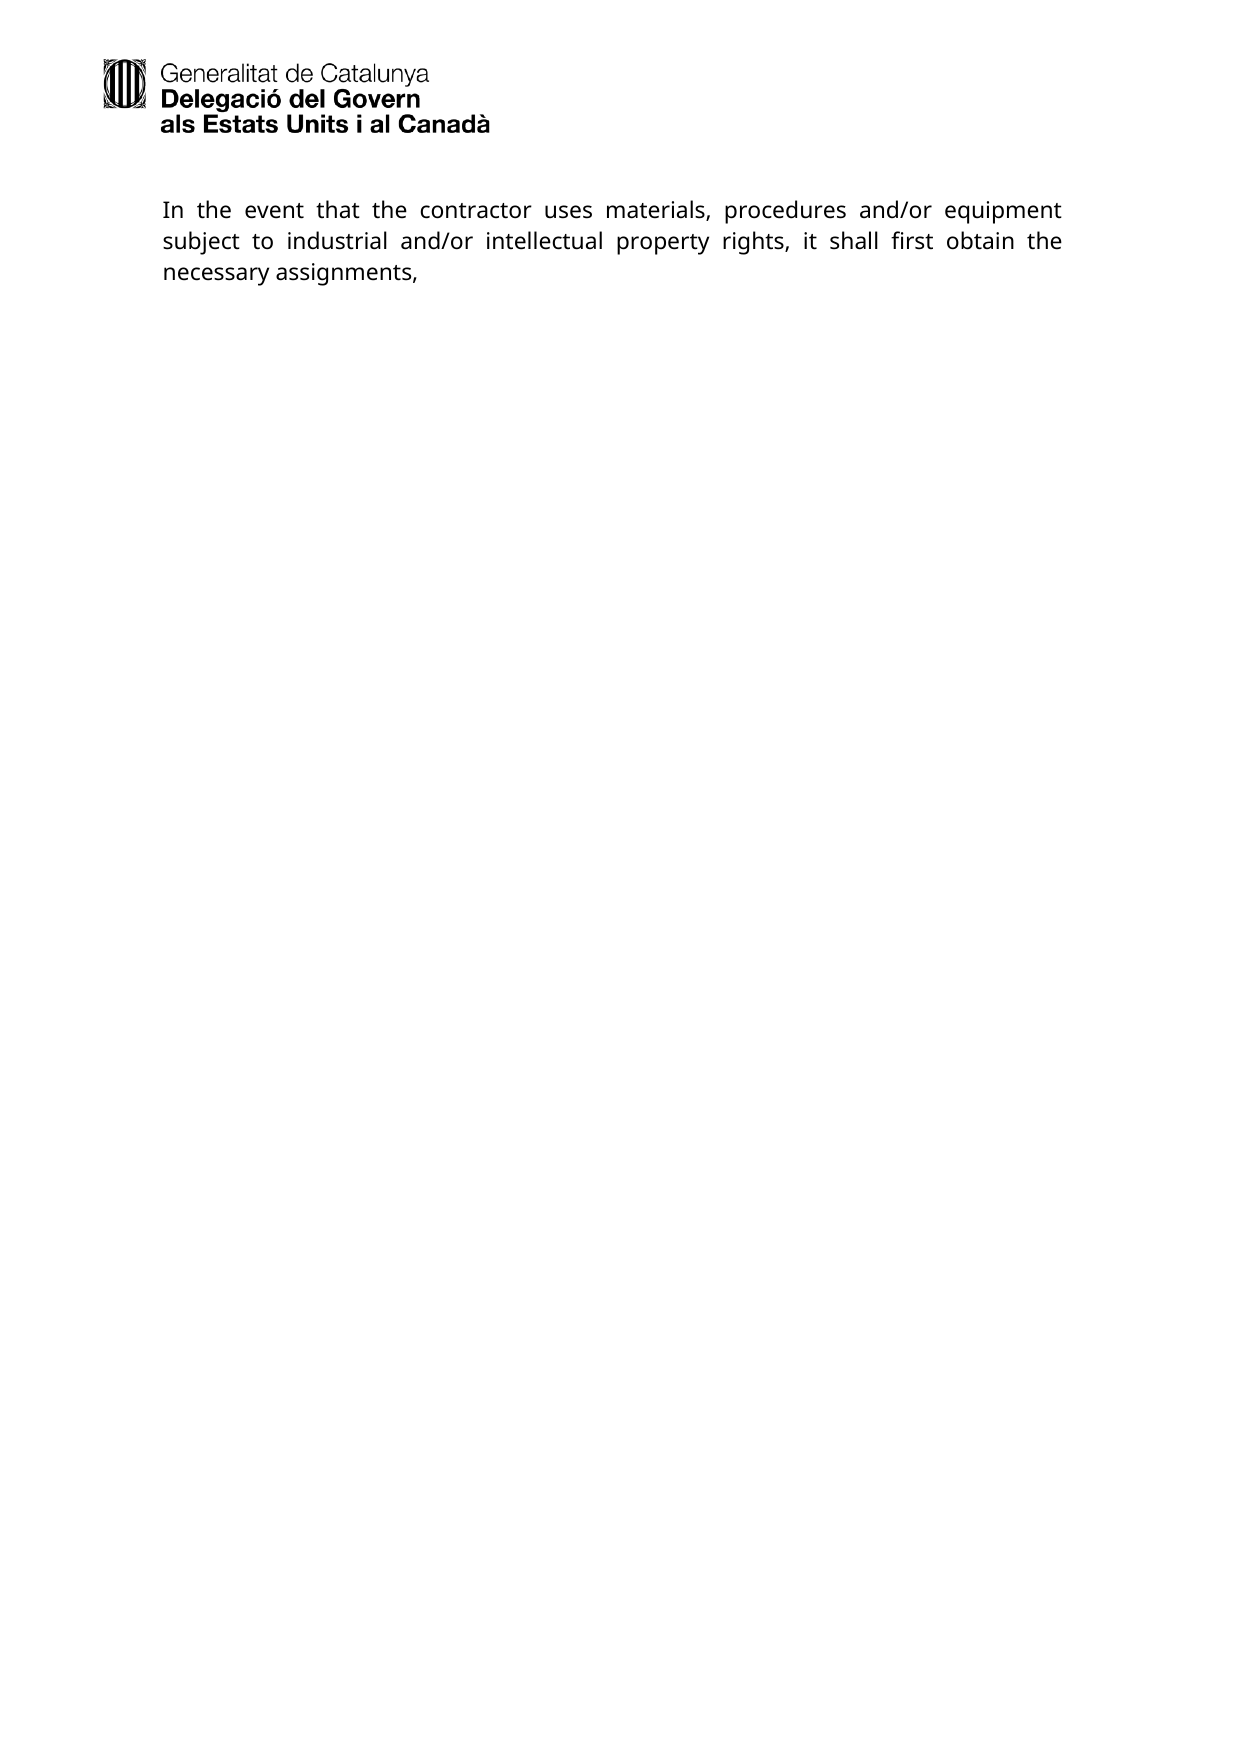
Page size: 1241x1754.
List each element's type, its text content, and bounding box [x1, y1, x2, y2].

picture [103, 59, 490, 133]
text In the event that the contractor uses materials, procedures and/or equipment subject to industrial and/or intellectual property rights, it shall first obtain the necessary assignments, [162, 194, 1063, 287]
